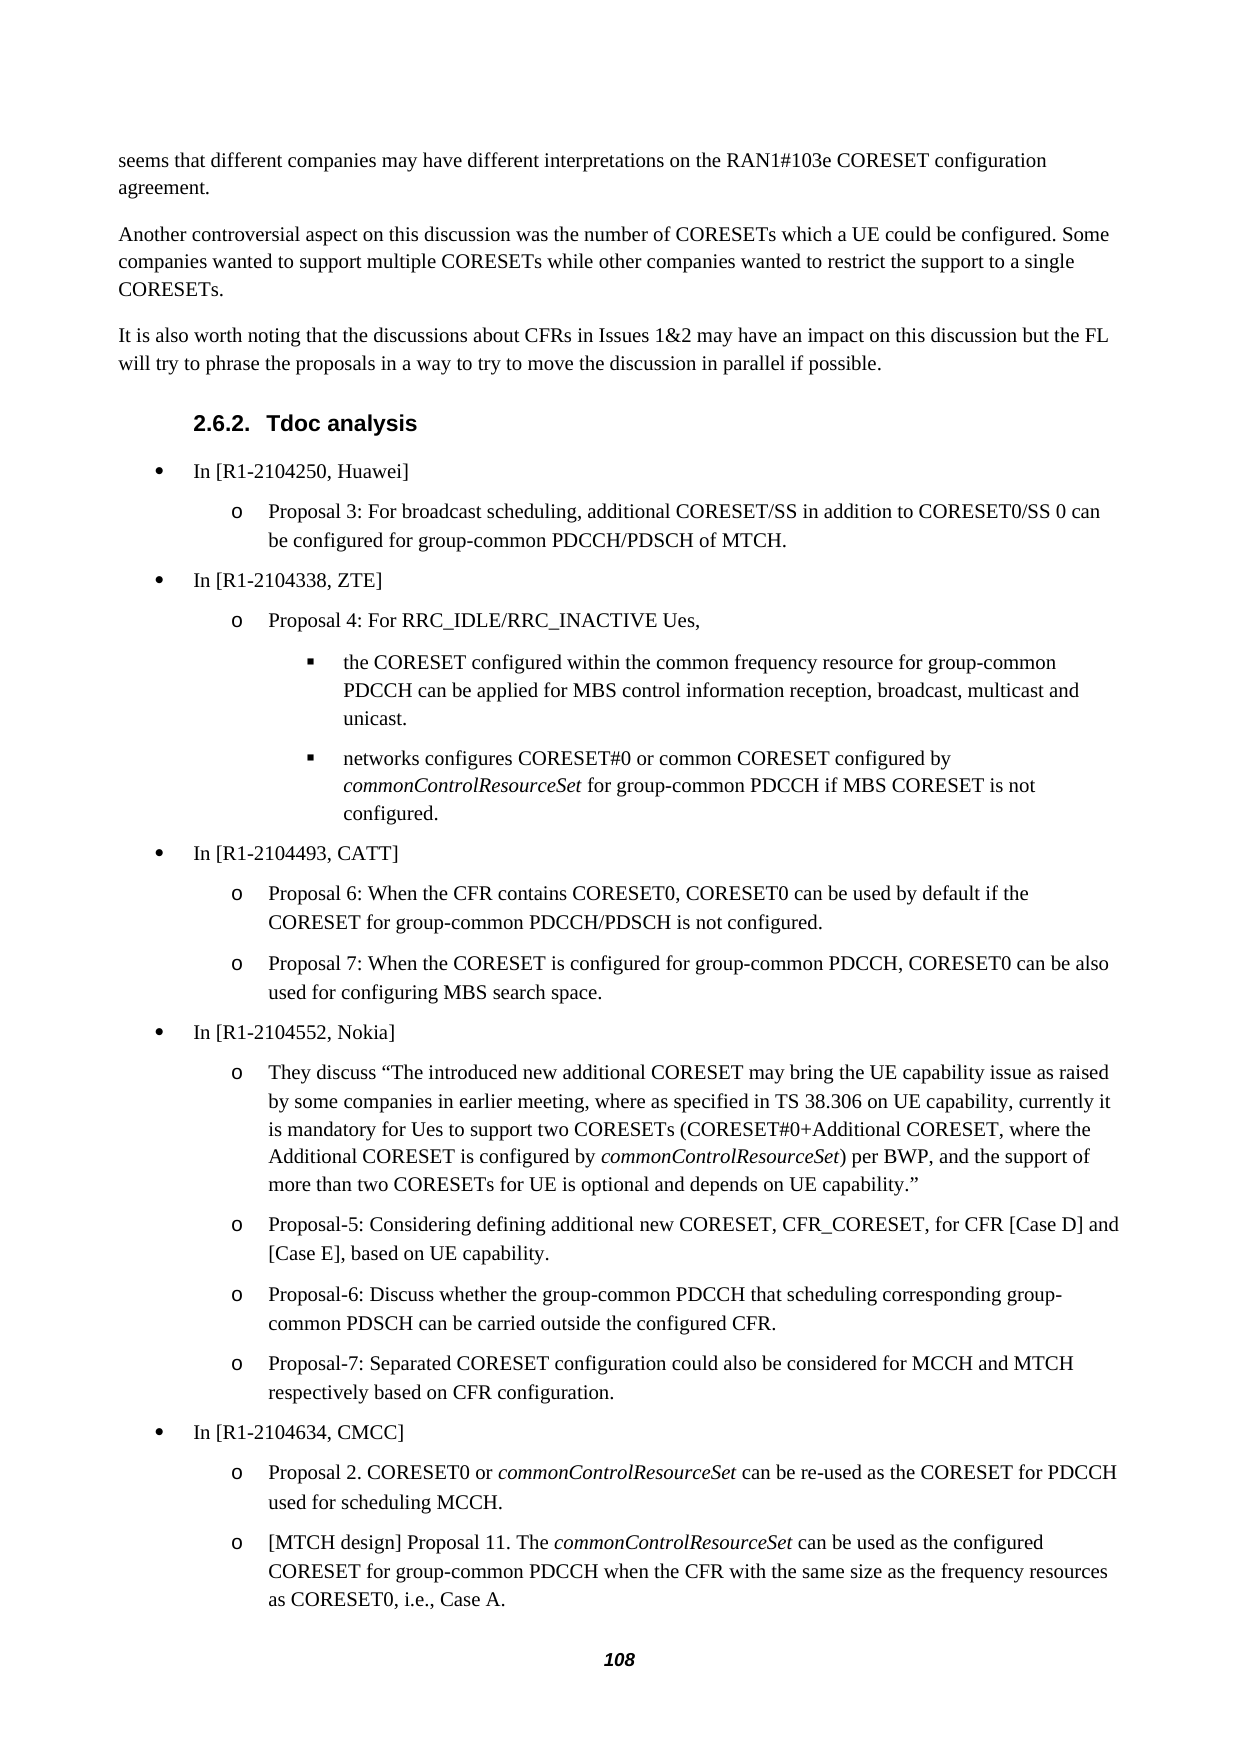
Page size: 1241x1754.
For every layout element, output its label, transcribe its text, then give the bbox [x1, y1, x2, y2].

list They discuss “The introduced new additional CORESET may bring the UE capability issue as raised by some companies in earlier meeting, where as specified in TS 38.306 on UE capability, currently it is mandatory for Ues to support two CORESETs (CORESET#0+Additional CORESET, where the Additional CORESET is configured by commonControlResourceSet) per BWP, and the support of more than two CORESETs for UE is optional and depends on UE capability.” [231, 1060, 1122, 1196]
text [118, 148, 1122, 199]
list Proposal 3: For broadcast scheduling, additional CORESET/SS in addition to CORESET0/SS 0 can be configured for group-common PDCCH/PDSCH of MTCH. [231, 499, 1122, 552]
text It is also worth noting that the discussions about CFRs in Issues 1&2 may have an impact on this discussion but the FL will try to phrase the proposals in a way to try to move the discussion in parallel if possible. [118, 323, 1122, 375]
list In [R1-2104493, CATT] [156, 841, 1122, 865]
list Proposal-6: Discuss whether the group-common PDCCH that scheduling corresponding group-common PDSCH can be carried outside the configured CFR. [231, 1281, 1122, 1335]
list [MTCH design] Proposal 11. The commonControlResourceSet can be used as the configured CORESET for group-common PDCCH when the CFR with the same size as the frequency resources as CORESET0, i.e., Case A. [231, 1530, 1122, 1611]
list networks configures CORESET#0 or common CORESET configured by commonControlResourceSet for group-common PDCCH if MBS CORESET is not configured. [306, 746, 1122, 825]
list Proposal-7: Separated CORESET configuration could also be considered for MCCH and MTCH respectively based on CFR configuration. [231, 1351, 1122, 1404]
list In [R1-2104634, CMCC] [156, 1420, 1122, 1444]
list Proposal 4: For RRC_IDLE/RRC_INACTIVE Ues, [231, 608, 1122, 634]
list Proposal 2. CORESET0 or commonControlResourceSet can be re-used as the CORESET for PDCCH used for scheduling MCCH. [231, 1460, 1122, 1514]
list Proposal-5: Considering defining additional new CORESET, CFR_CORESET, for CFR [Case D] and [Case E], based on UE capability. [231, 1212, 1122, 1265]
list Proposal 6: When the CFR contains CORESET0, CORESET0 can be used by default if the CORESET for group-common PDCCH/PDSCH is not configured. [231, 881, 1122, 934]
text Another controversial aspect on this discussion was the number of CORESETs which a UE could be configured. Some companies wanted to support multiple CORESETs while other companies wanted to restrict the support to a single CORESETs. [118, 222, 1122, 301]
list In [R1-2104552, Nokia] [156, 1020, 1122, 1044]
list In [R1-2104338, ZTE] [156, 568, 1122, 592]
list Proposal 7: When the CORESET is configured for group-common PDCCH, CORESET0 can be also used for configuring MBS search space. [231, 950, 1122, 1004]
list In [R1-2104250, Huawei] [156, 459, 1122, 483]
subtitle Tdoc analysis [193, 410, 1122, 436]
list the CORESET configured within the common frequency resource for group-common PDCCH can be applied for MBS control information reception, broadcast, multicast and unicast. [306, 650, 1122, 729]
